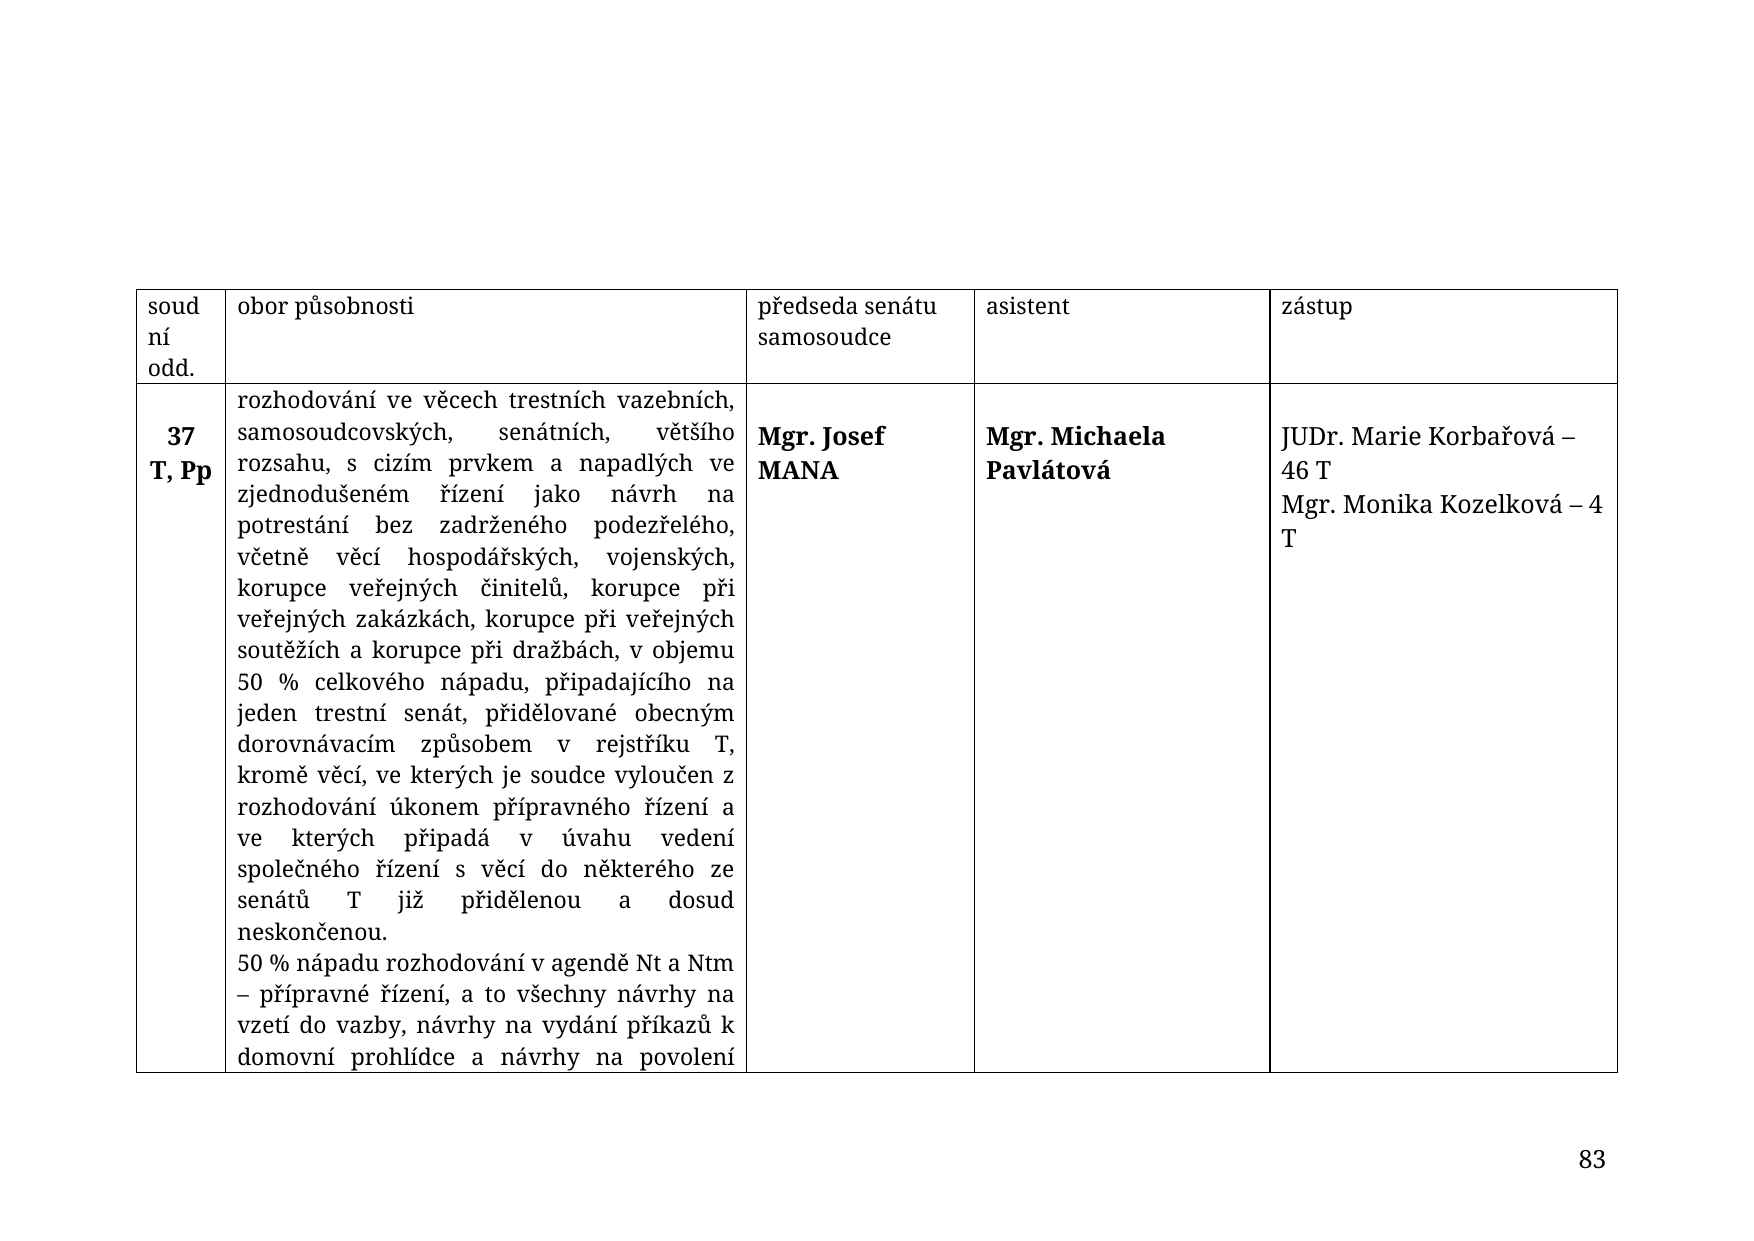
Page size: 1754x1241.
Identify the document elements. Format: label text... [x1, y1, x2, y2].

table_header obor působnosti [226, 290, 746, 383]
table_cell 37 T, Pp [137, 384, 225, 1072]
table_header asistent [975, 290, 1269, 383]
table_header zástup [1271, 290, 1617, 383]
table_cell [1271, 384, 1617, 1072]
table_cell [975, 384, 1269, 1072]
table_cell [226, 384, 746, 1072]
table_cell Mgr. Josef MANA [747, 384, 974, 1072]
table_header předseda senátu samosoudce [747, 290, 974, 383]
table_header soudní odd. [137, 290, 225, 383]
